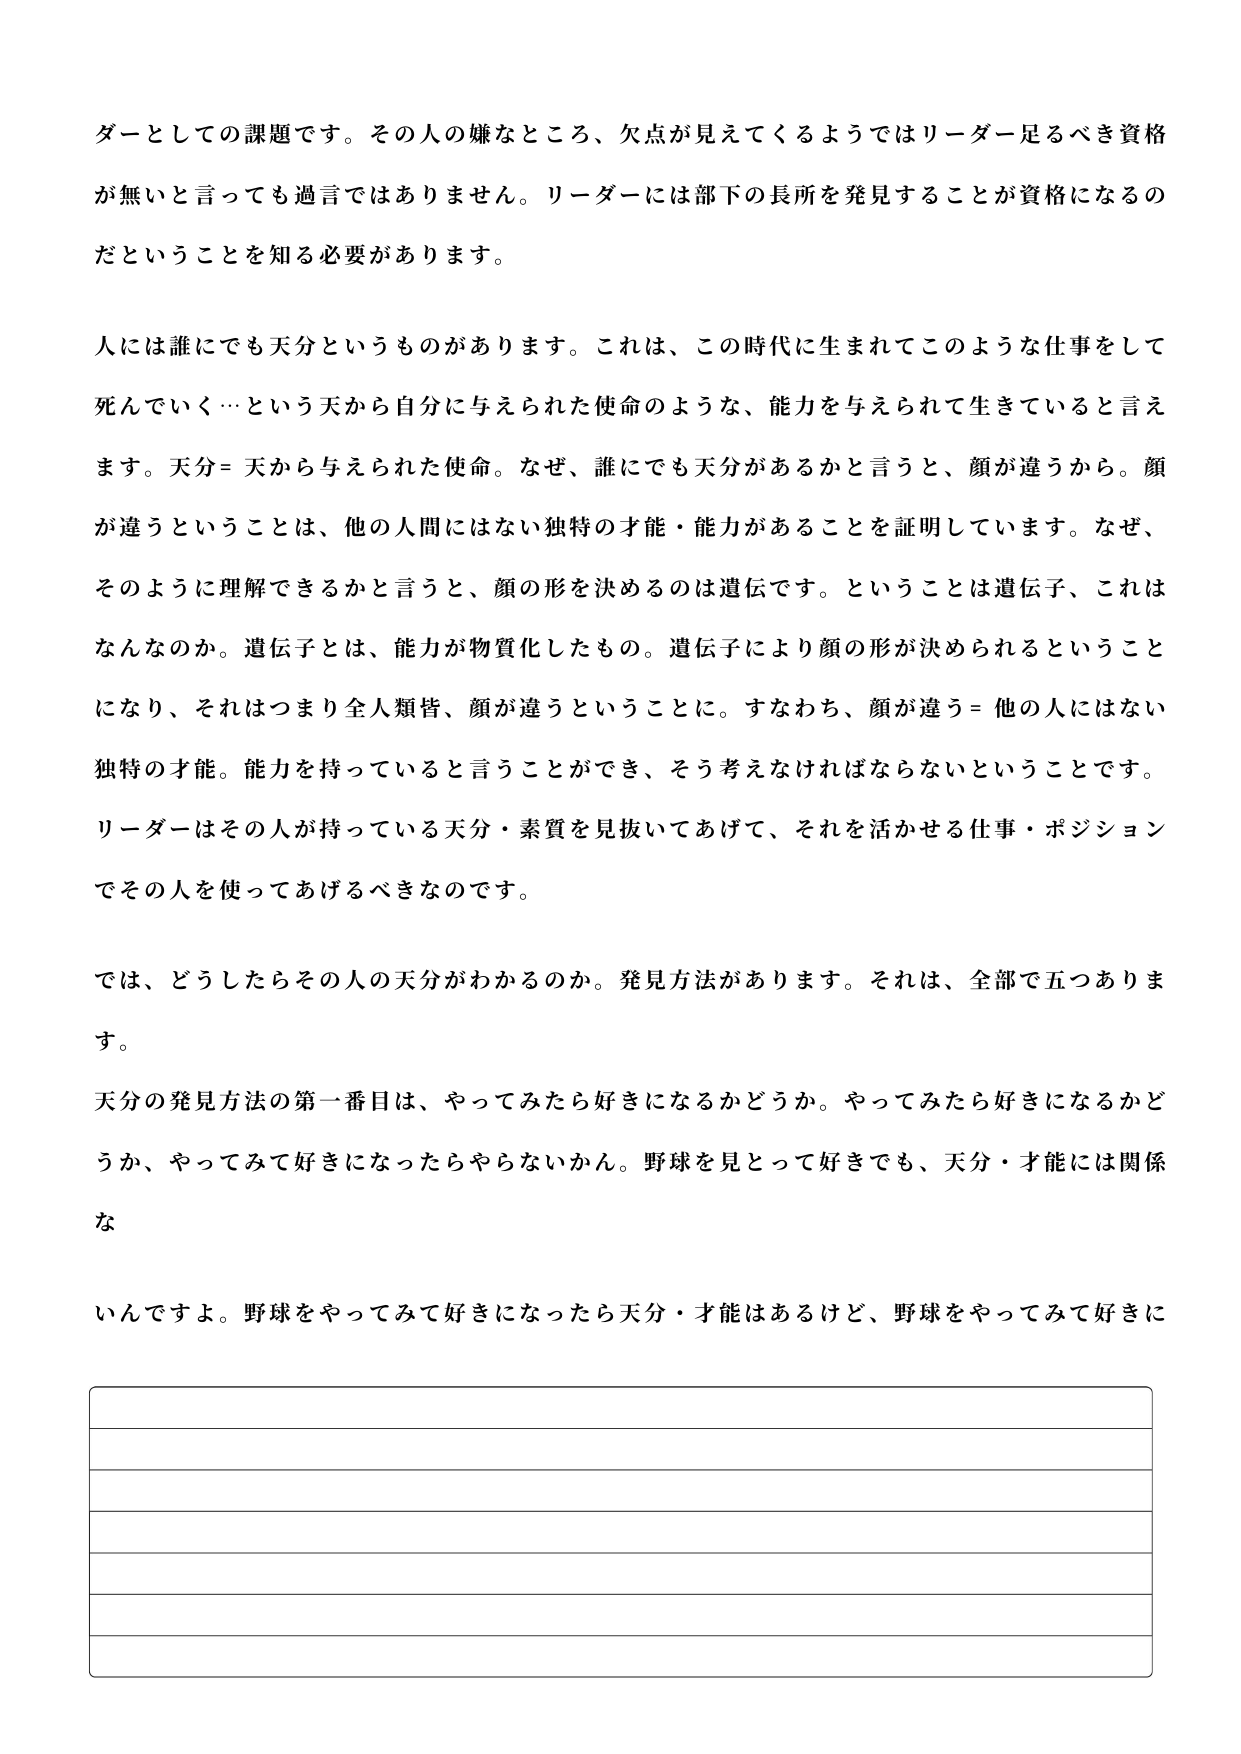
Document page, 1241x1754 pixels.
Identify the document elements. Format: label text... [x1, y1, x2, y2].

text 人には誰にでも天分というものがあります。これは、この時代に生まれてこのような仕事をして死んでいく…という天から自分に与えられた使命のような、能力を与えられて生きていると言えます。天分=天から与えられた使命。なぜ、誰にでも天分があるかと言うと、顔が違うから。顔が違うということは、他の人間にはない独特の才能・能力があることを証明しています。なぜ、そのように理解できるかと言うと、顔の形を決めるのは遺伝です。ということは遺伝子、これはなんなのか。遺伝子とは、能力が物質化したもの。遺伝子により顔の形が決められるということになり、それはつまり全人類皆、顔が違うということに。すなわち、顔が違う=他の人にはない独特の才能。能力を持っていると言うことができ、そう考えなければならないということです。 [94, 315, 1169, 798]
text リーダーはその人が持っている天分・素質を見抜いてあげて、それを活かせる仕事・ポジションでその人を使ってあげるべきなのです。 [94, 798, 1169, 919]
picture [88, 1386, 1153, 1678]
text では、どうしたらその人の天分がわかるのか。発見方法があります。それは、全部で五つあります。 [94, 949, 1169, 1070]
text 天分の発見方法の第一番目は、やってみたら好きになるかどうか。やってみたら好きになるかどうか、やってみて好きになったらやらないかん。野球を見とって好きでも、天分・才能には関係な [94, 1070, 1169, 1251]
